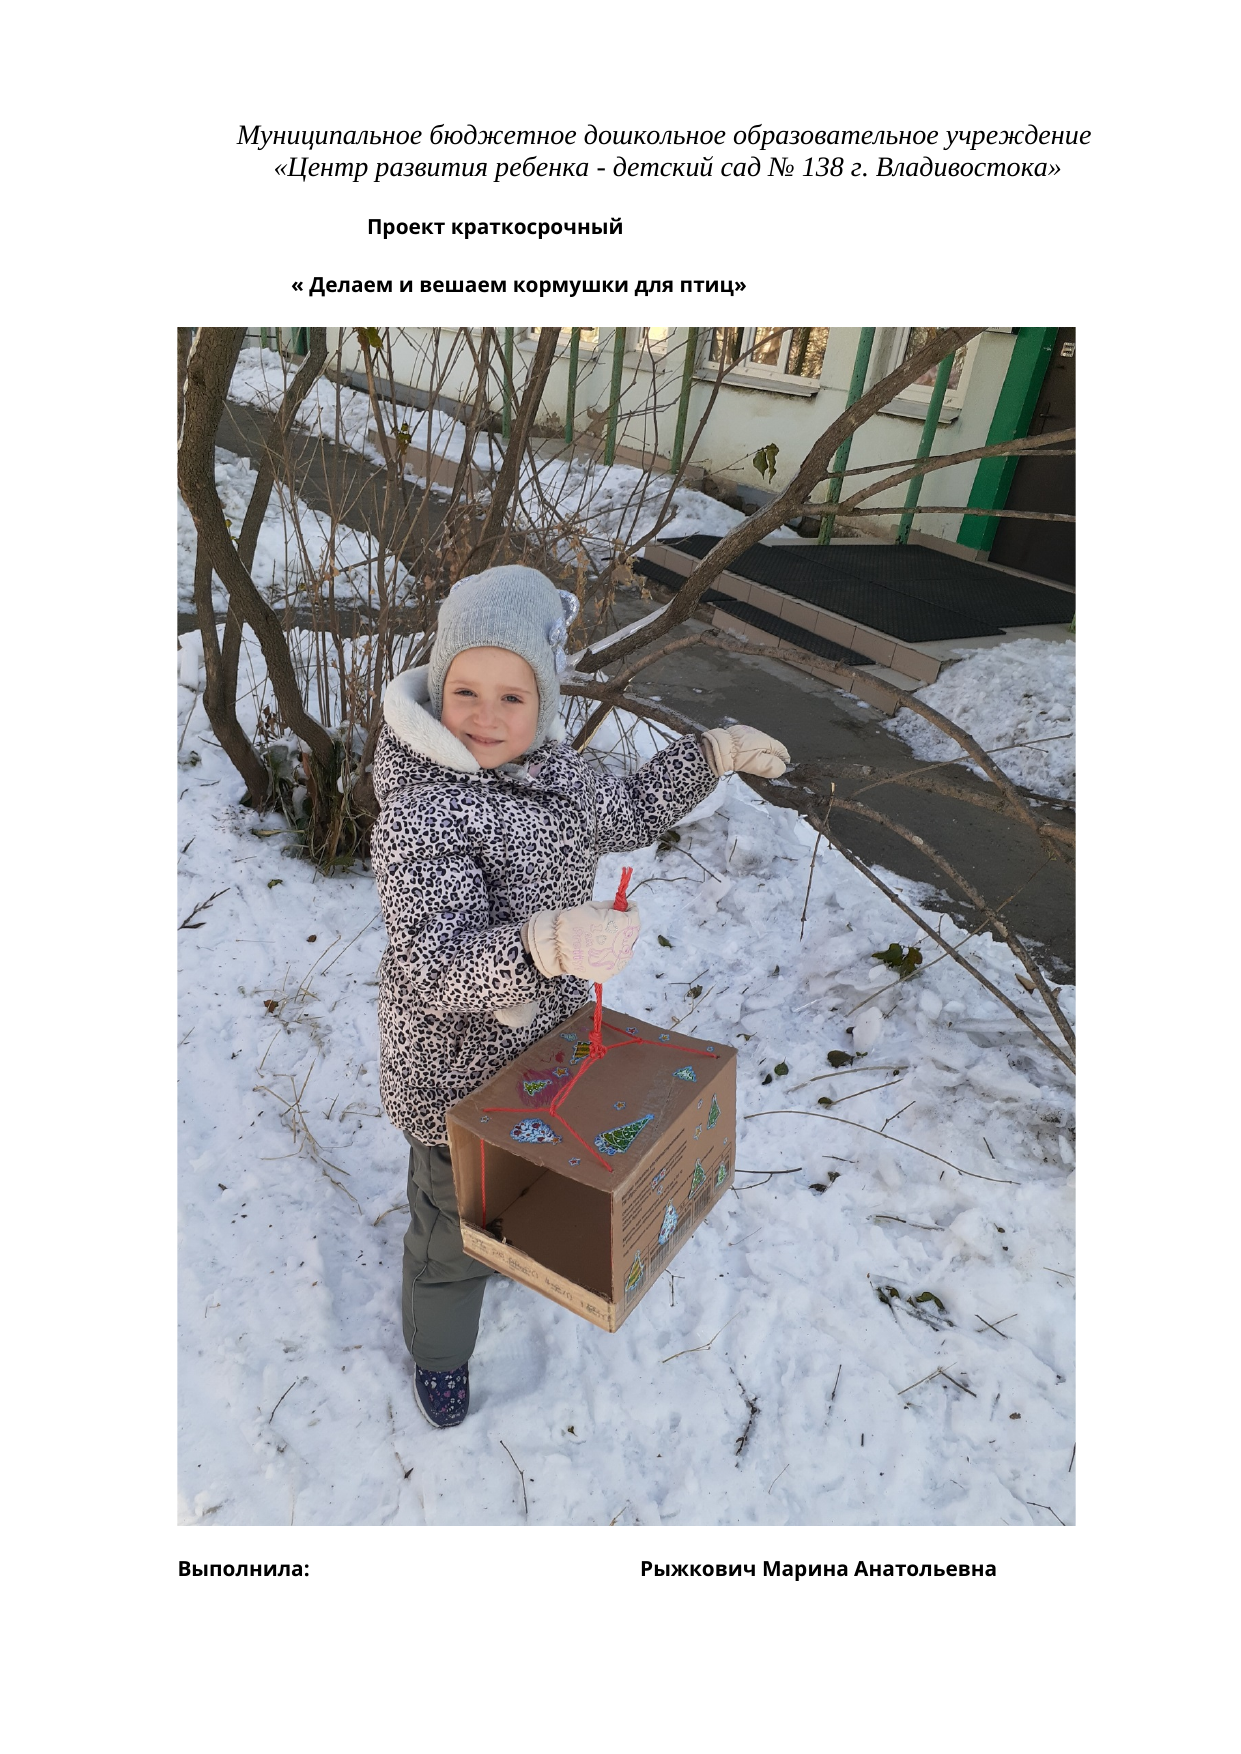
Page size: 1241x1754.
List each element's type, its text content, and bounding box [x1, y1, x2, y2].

text «Центр развития ребенка - детский сад № 138 г. Владивостока» [177, 151, 1152, 183]
text Муниципальное бюджетное дошкольное образовательное учреждение [177, 118, 1152, 151]
text « Делаем и вешаем кормушки для птиц» [177, 270, 1152, 298]
text Выполнила: Рыжкович Марина Анатольевна [177, 1554, 1152, 1583]
picture [177, 327, 1076, 1526]
text Проект краткосрочный [177, 212, 1152, 241]
